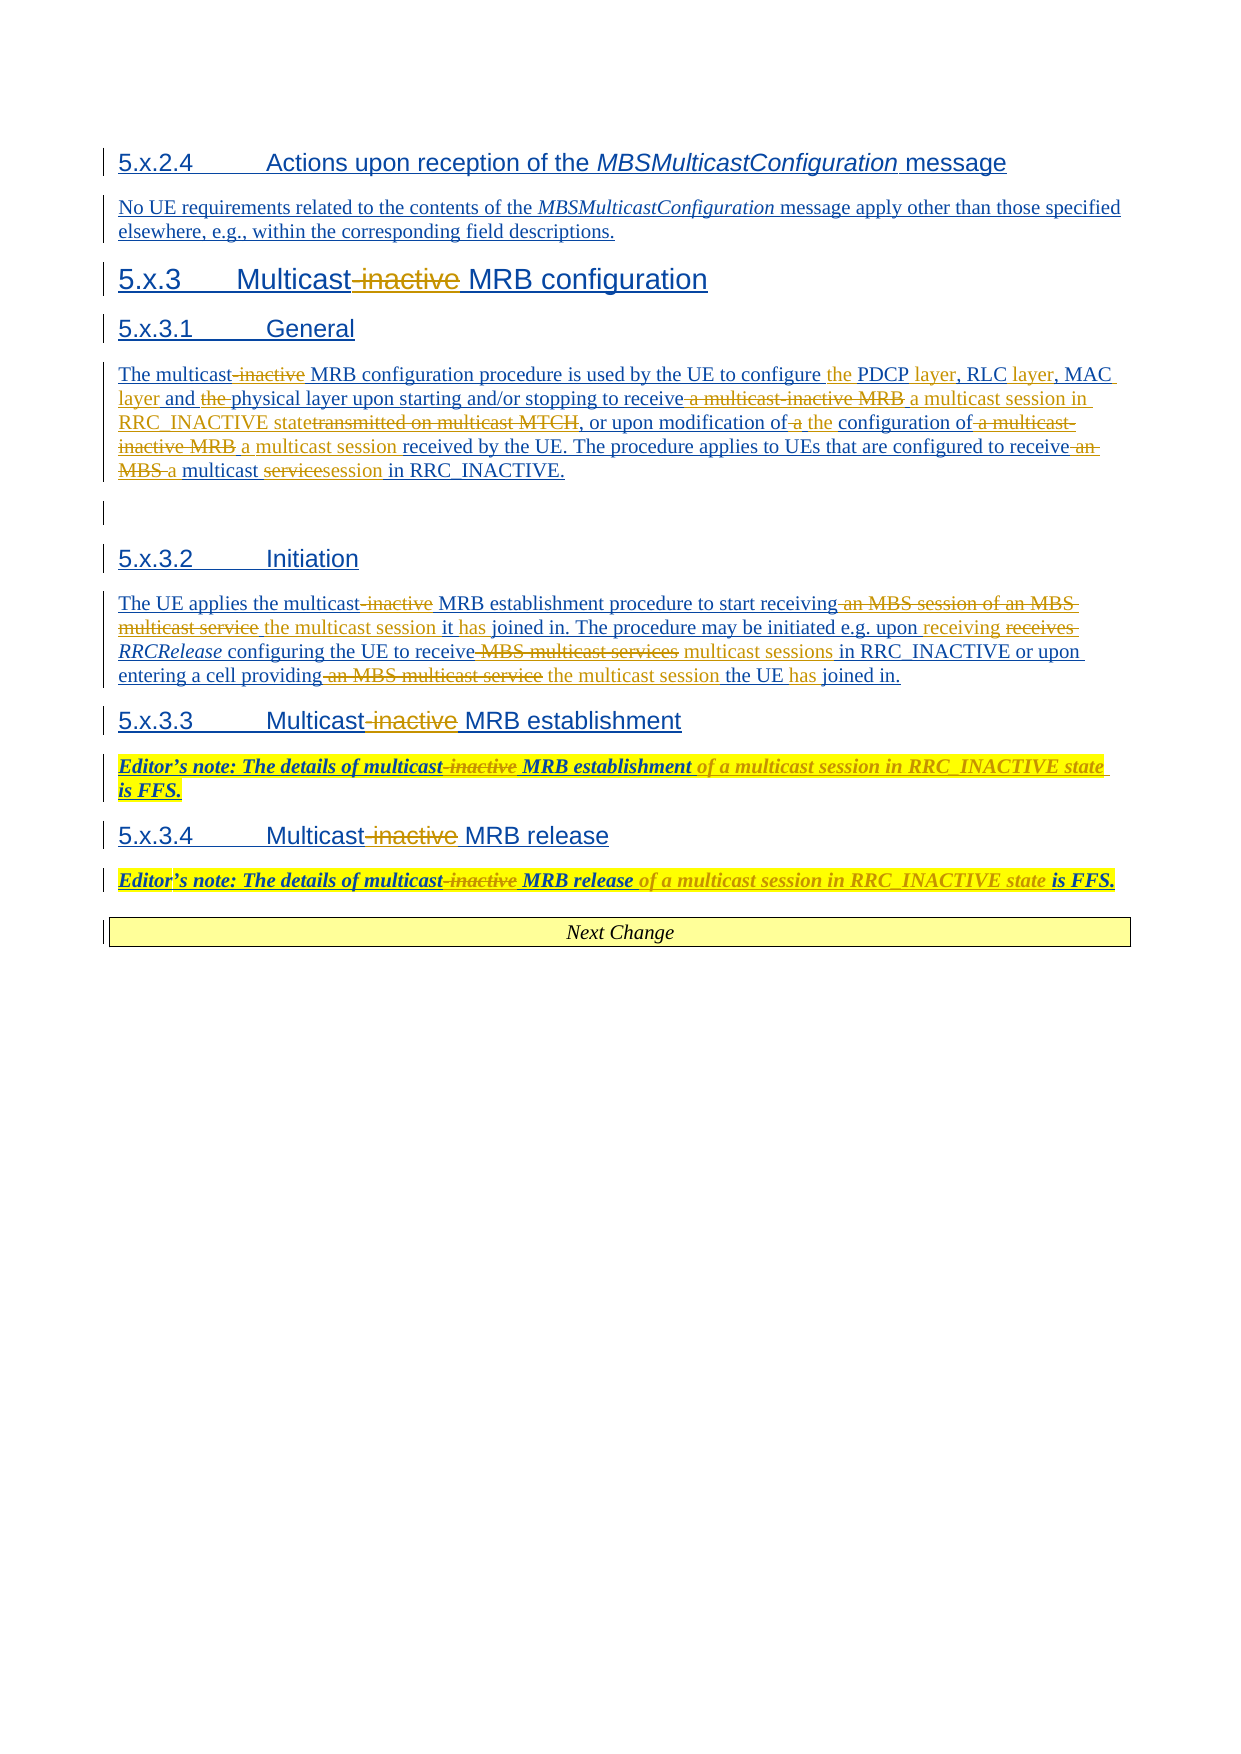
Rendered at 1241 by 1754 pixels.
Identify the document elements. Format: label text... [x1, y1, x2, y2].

text Next Change [110, 918, 1130, 946]
